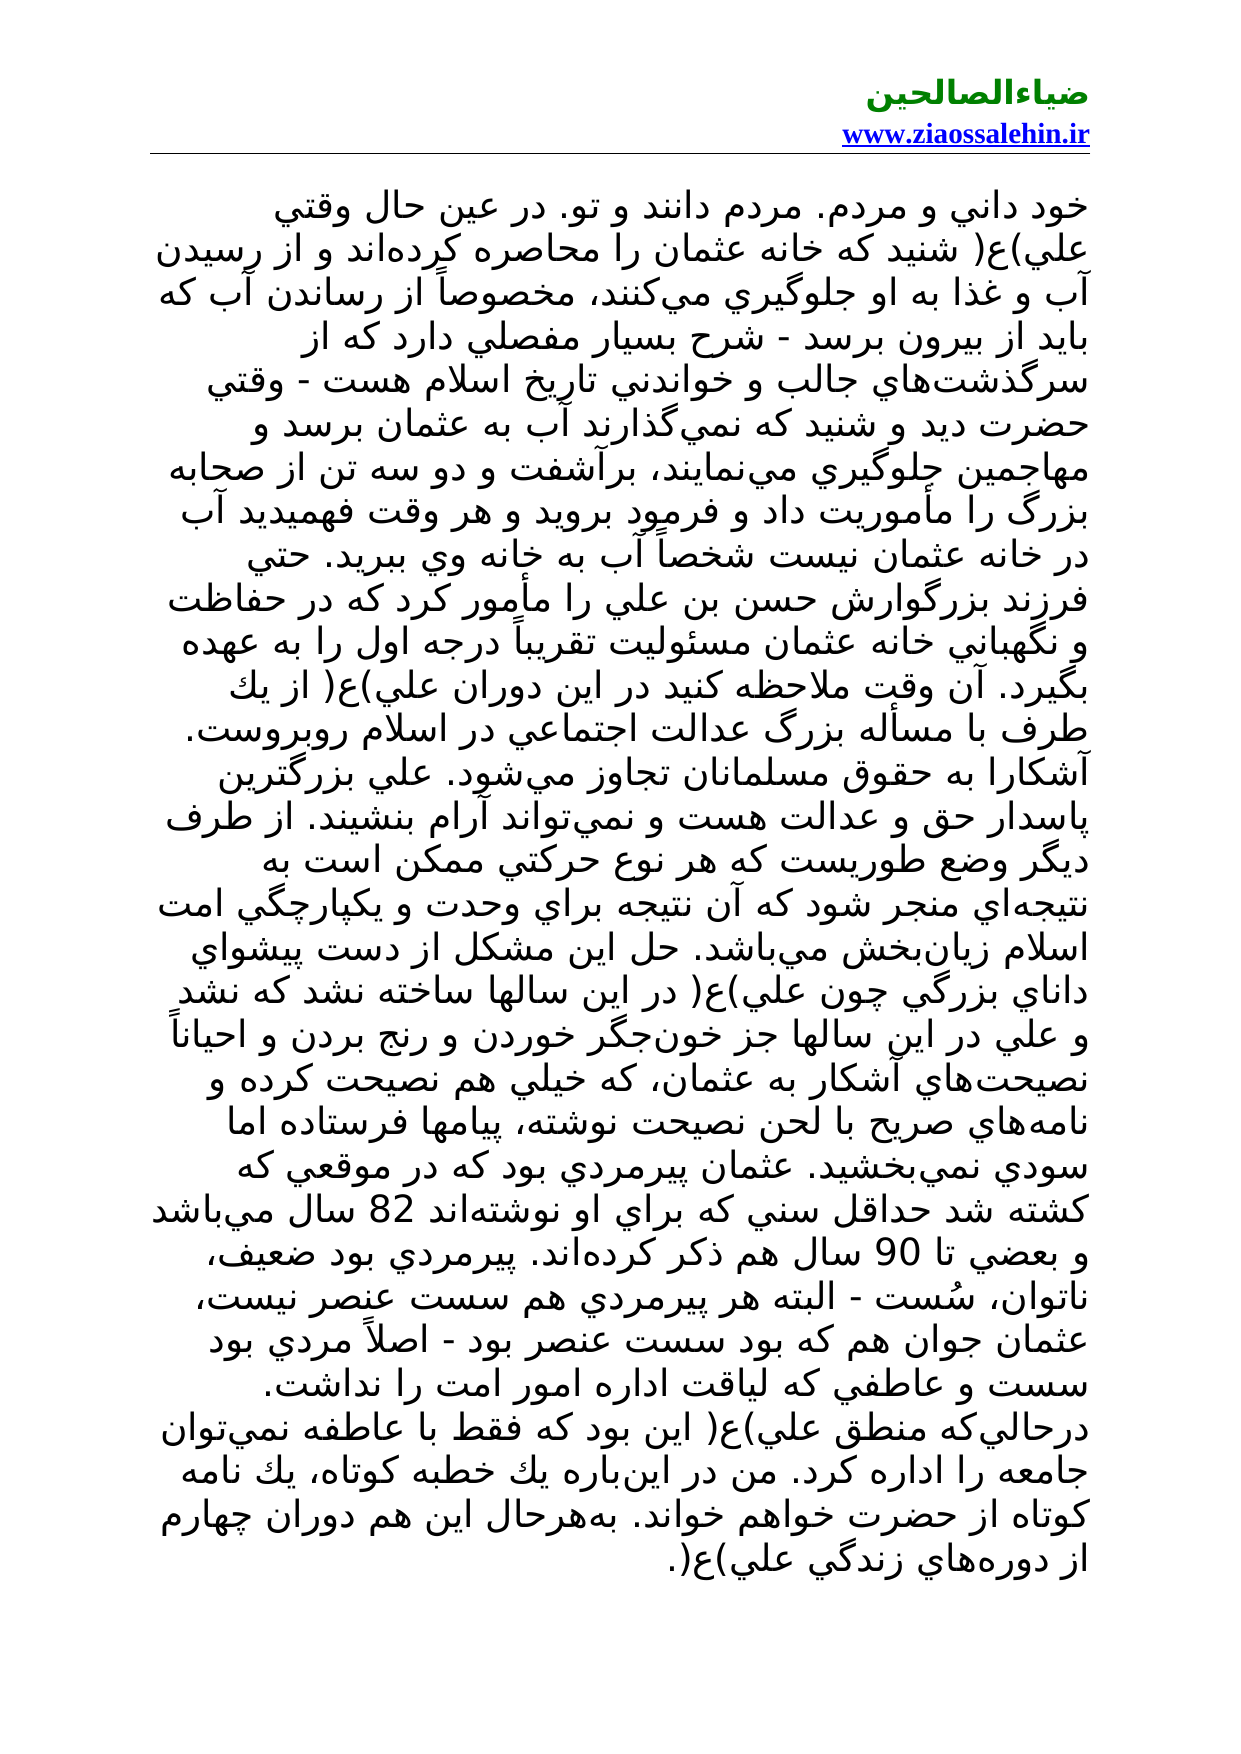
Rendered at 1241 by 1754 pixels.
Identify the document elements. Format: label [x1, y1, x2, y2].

text [150, 183, 1090, 1580]
